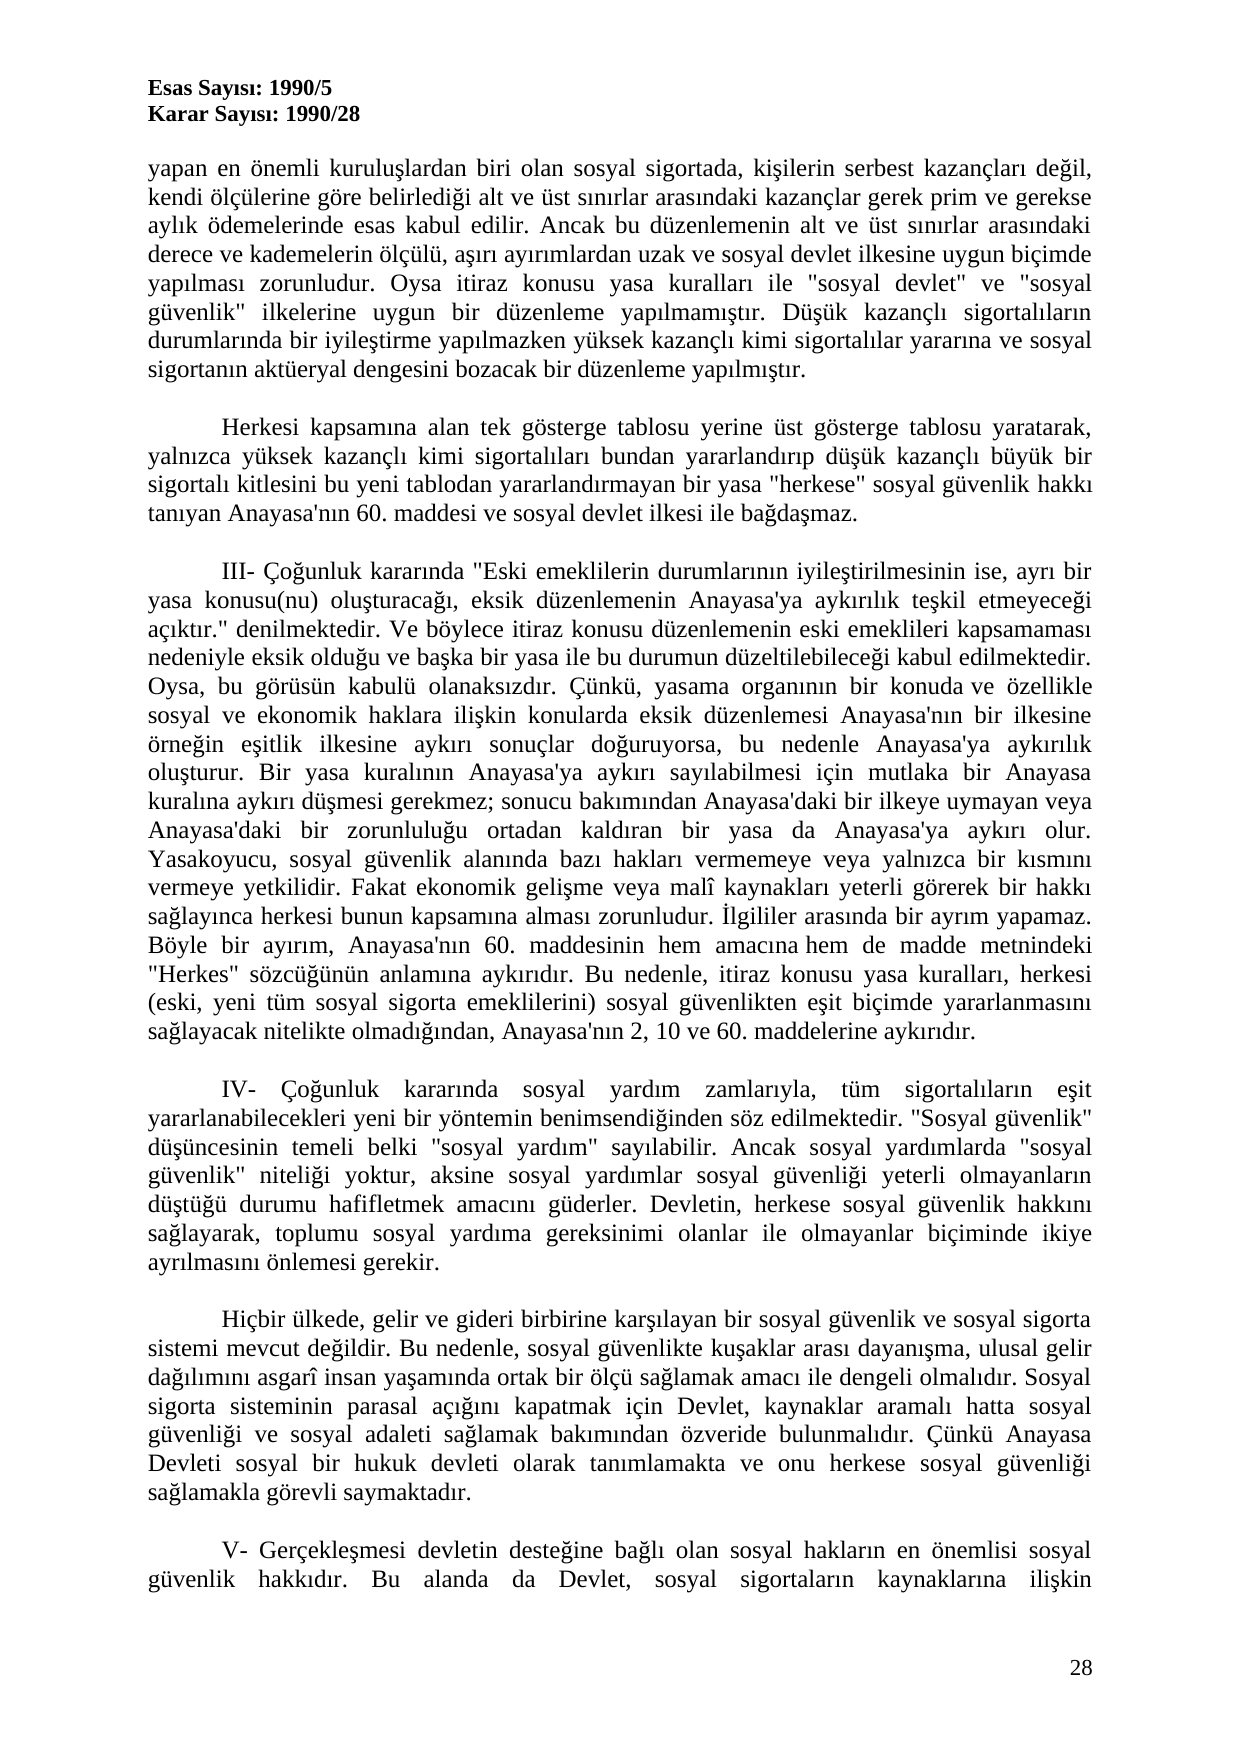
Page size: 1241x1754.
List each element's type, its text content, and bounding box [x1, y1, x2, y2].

text IV- Çoğunluk kararında sosyal yardım zamlarıyla, tüm sigortalıların eşit yararlanabilecekleri yeni bir yöntemin benimsendiğinden söz edilmektedir. "Sosyal güvenlik" düşüncesinin temeli belki "sosyal yardım" sayılabilir. Ancak sosyal yardımlarda "sosyal güvenlik" niteliği yoktur, aksine sosyal yardımlar sosyal güvenliği yeterli olmayanların düştüğü durumu hafifletmek amacını güderler. Devletin, herkese sosyal güvenlik hakkını sağlayarak, toplumu sosyal yardıma gereksinimi olanlar ile olmayanlar biçiminde ikiye ayrılmasını önlemesi gerekir. [148, 1074, 1093, 1275]
text Hiçbir ülkede, gelir ve gideri birbirine karşılayan bir sosyal güvenlik ve sosyal sigorta sistemi mevcut değildir. Bu nedenle, sosyal güvenlikte kuşaklar arası dayanışma, ulusal gelir dağılımını asgarî insan yaşamında ortak bir ölçü sağlamak amacı ile dengeli olmalıdır. Sosyal sigorta sisteminin parasal açığını kapatmak için Devlet, kaynaklar aramalı hatta sosyal güvenliği ve sosyal adaleti sağlamak bakımından özveride bulunmalıdır. Çünkü Anayasa Devleti sosyal bir hukuk devleti olarak tanımlamakta ve onu herkese sosyal güvenliği sağlamakla görevli saymaktadır. [148, 1304, 1093, 1506]
text Herkesi kapsamına alan tek gösterge tablosu yerine üst gösterge tablosu yaratarak, yalnızca yüksek kazançlı kimi sigortalıları bundan yararlandırıp düşük kazançlı büyük bir sigortalı kitlesini bu yeni tablodan yararlandırmayan bir yasa "herkese" sosyal güvenlik hakkı tanıyan Anayasa'nın 60. maddesi ve sosyal devlet ilkesi ile bağdaşmaz. [148, 412, 1093, 527]
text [148, 153, 1093, 383]
text III- Çoğunluk kararında "Eski emeklilerin durumlarının iyileştirilmesinin ise, ayrı bir yasa konusu(nu) oluşturacağı, eksik düzenlemenin Anayasa'ya aykırılık teşkil etmeyeceği açıktır." denilmektedir. Ve böylece itiraz konusu düzenlemenin eski emeklileri kapsamaması nedeniyle eksik olduğu ve başka bir yasa ile bu durumun düzeltilebileceği kabul edilmektedir. Oysa, bu görüsün kabulü olanaksızdır. Çünkü, yasama organının bir konuda ve özellikle sosyal ve ekonomik haklara ilişkin konularda eksik düzenlemesi Anayasa'nın bir ilkesine örneğin eşitlik ilkesine aykırı sonuçlar doğuruyorsa, bu nedenle Anayasa'ya aykırılık oluşturur. Bir yasa kuralının Anayasa'ya aykırı sayılabilmesi için mutlaka bir Anayasa kuralına aykırı düşmesi gerekmez; sonucu bakımından Anayasa'daki bir ilkeye uymayan veya Anayasa'daki bir zorunluluğu ortadan kaldıran bir yasa da Anayasa'ya aykırı olur. Yasakoyucu, sosyal güvenlik alanında bazı hakları vermemeye veya yalnızca bir kısmını vermeye yetkilidir. Fakat ekonomik gelişme veya malî kaynakları yeterli görerek bir hakkı sağlayınca herkesi bunun kapsamına alması zorunludur. İlgililer arasında bir ayrım yapamaz. Böyle bir ayırım, Anayasa'nın 60. maddesinin hem amacına hem de madde metnindeki "Herkes" sözcüğünün anlamına aykırıdır. Bu nedenle, itiraz konusu yasa kuralları, herkesi (eski, yeni tüm sosyal sigorta emeklilerini) sosyal güvenlikten eşit biçimde yararlanmasını sağlayacak nitelikte olmadığından, Anayasa'nın 2, 10 ve 60. maddelerine aykırıdır. [148, 556, 1093, 1045]
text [148, 1535, 1093, 1592]
